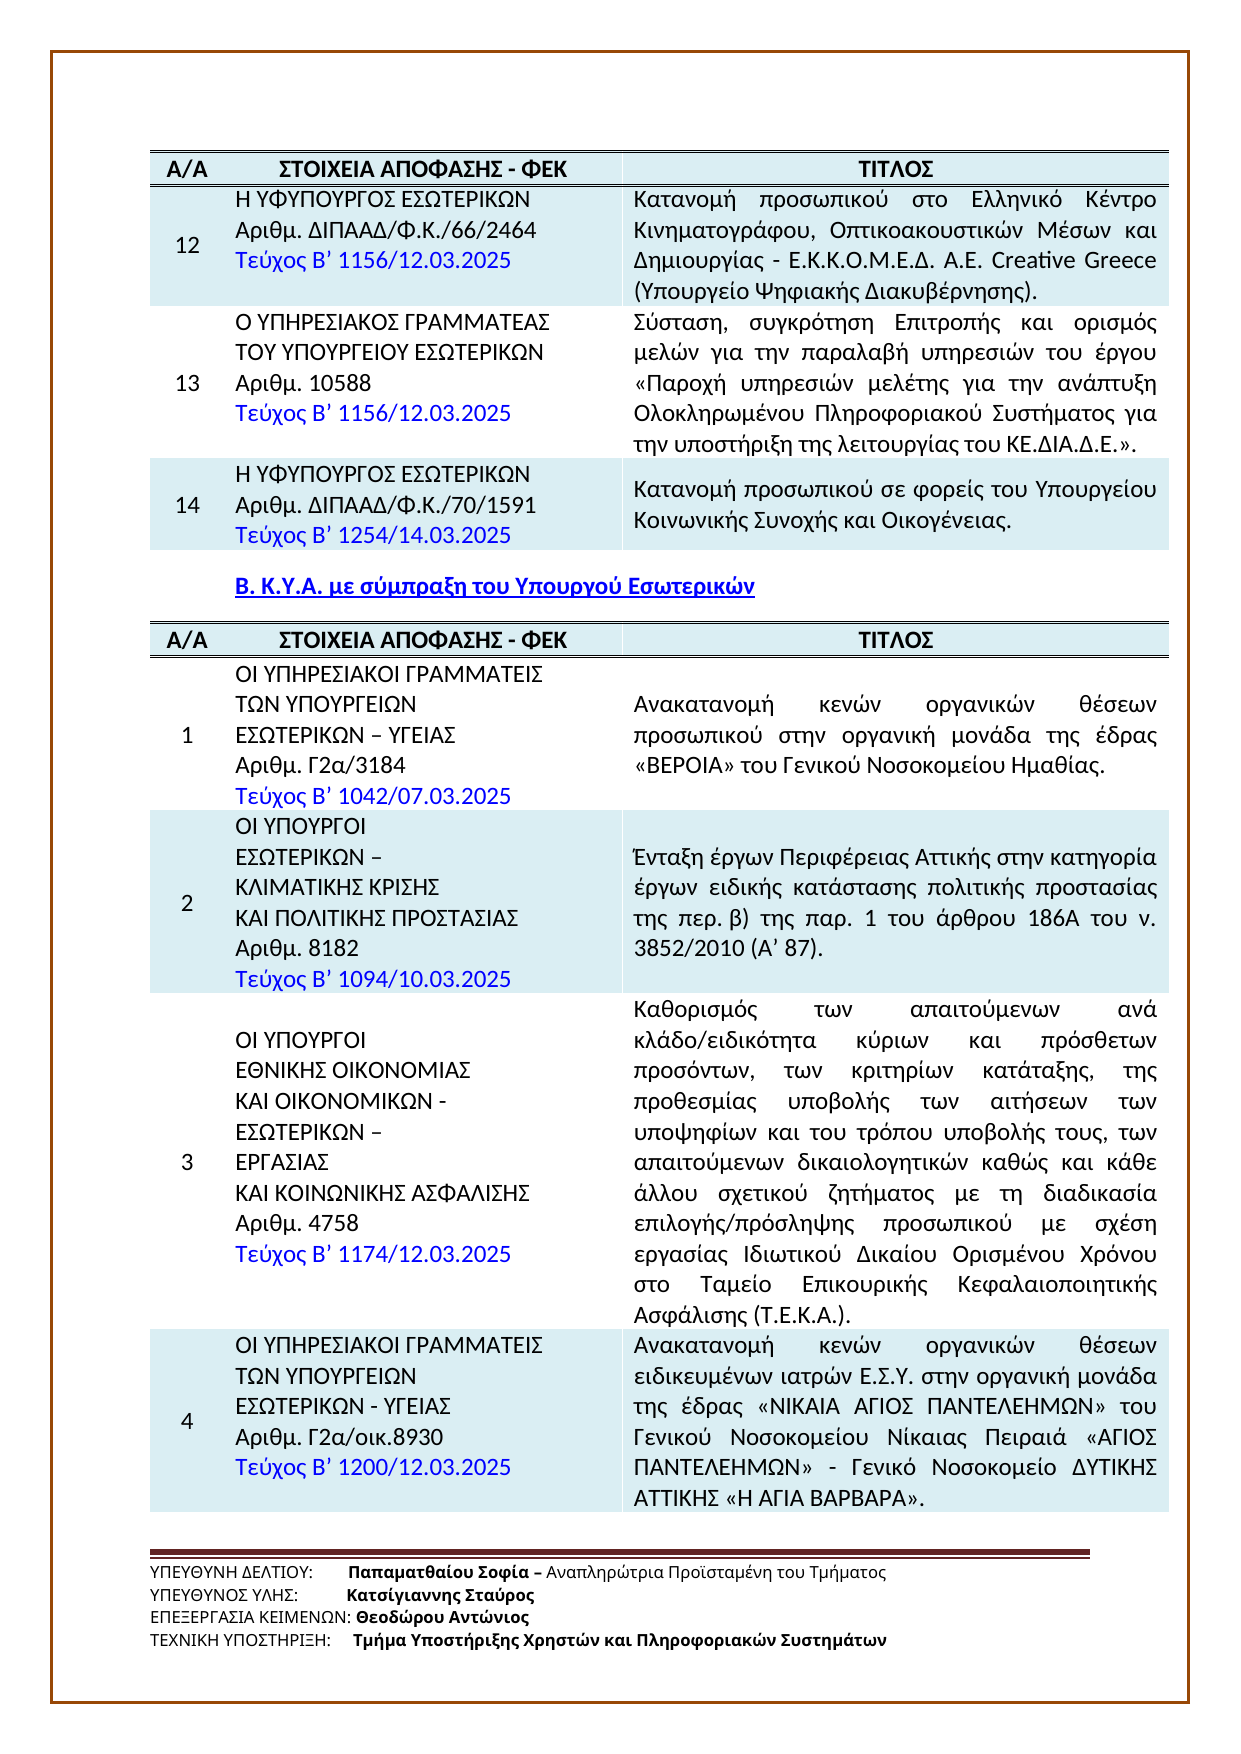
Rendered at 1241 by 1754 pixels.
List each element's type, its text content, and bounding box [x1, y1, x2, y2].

table_cell 13 [150, 306, 224, 458]
table_cell 1 [150, 658, 224, 810]
table_cell ΟΙ ΥΠΗΡΕΣΙΑΚΟΙ ΓΡΑΜΜΑΤΕΙΣ ΤΩΝ ΥΠΟΥΡΓΕΙΩΝ ΕΣΩΤΕΡΙΚΩΝ - ΥΓΕΙΑΣ Αριθμ. Γ2α/οικ.8930 Τεύχος B’ 1200/12.03.2025 [224, 1329, 622, 1512]
table_cell ΟΙ ΥΠΗΡΕΣΙΑΚΟΙ ΓΡΑΜΜΑΤΕΙΣ ΤΩΝ ΥΠΟΥΡΓΕΙΩΝ ΕΣΩΤΕΡΙΚΩΝ – ΥΓΕΙΑΣ Αριθμ. Γ2α/3184 Τεύχος B’ 1042/07.03.2025 [224, 658, 622, 810]
table_cell 12 [150, 187, 224, 306]
table_header ΣΤΟΙΧΕΙΑ ΑΠΟΦΑΣΗΣ - ΦΕΚ [224, 624, 622, 655]
table_cell Η ΥΦΥΠΟΥΡΓΟΣ ΕΣΩΤΕΡΙΚΩΝ Αριθμ. ΔΙΠΑΑΔ/Φ.Κ./70/1591 Τεύχος B’ 1254/14.03.2025 [224, 458, 622, 550]
table_header A/A [150, 624, 224, 655]
table_header ΤΙΤΛΟΣ [623, 624, 1169, 655]
table_cell ΟΙ ΥΠΟΥΡΓΟΙ ΕΣΩΤΕΡΙΚΩΝ – ΚΛΙΜΑΤΙΚΗΣ ΚΡΙΣΗΣ ΚΑΙ ΠΟΛΙΤΙΚΗΣ ΠΡΟΣΤΑΣΙΑΣ Αριθμ. 8182 Τεύχος B’ 1094/10.03.2025 [224, 810, 622, 993]
table_cell 4 [150, 1329, 224, 1512]
table_cell ΟΙ ΥΠΟΥΡΓΟΙ ΕΘΝΙΚΗΣ ΟΙΚΟΝΟΜΙΑΣ ΚΑΙ ΟΙΚΟΝΟΜΙΚΩΝ - ΕΣΩΤΕΡΙΚΩΝ – ΕΡΓΑΣΙΑΣ ΚΑΙ ΚΟΙΝΩΝΙΚΗΣ ΑΣΦΑΛΙΣΗΣ Αριθμ. 4758 Τεύχος B’ 1174/12.03.2025 [224, 994, 622, 1329]
table_cell Σύσταση, συγκρότηση Επιτροπής και ορισμός μελών για την παραλαβή υπηρεσιών του έργου «Παροχή υπηρεσιών μελέτης για την ανάπτυξη Ολοκληρωμένου Πληροφοριακού Συστήματος για την υποστήριξη της λειτουργίας του ΚΕ.ΔΙΑ.Δ.Ε.». [623, 306, 1169, 458]
subtitle Β. Κ.Υ.Α. με σύμπραξη του Υπουργού Εσωτερικών [150, 570, 1053, 601]
table_cell 2 [150, 810, 224, 993]
table_cell Ένταξη έργων Περιφέρειας Αττικής στην κατηγορία έργων ειδικής κατάστασης πολιτικής προστασίας της περ. β) της παρ. 1 του άρθρου 186Α του ν. 3852/2010 (Α’ 87). [623, 810, 1169, 993]
table_header A/A [150, 153, 224, 184]
table_cell 14 [150, 458, 224, 550]
table_cell Κατανομή προσωπικού σε φορείς του Υπουργείου Κοινωνικής Συνοχής και Οικογένειας. [623, 458, 1169, 550]
table_header ΣΤΟΙΧΕΙΑ ΑΠΟΦΑΣΗΣ - ΦΕΚ [224, 153, 622, 184]
table_cell 3 [150, 994, 224, 1329]
table_cell Ανακατανομή κενών οργανικών θέσεων προσωπικού στην οργανική μονάδα της έδρας «ΒΕΡΟΙΑ» του Γενικού Νοσοκομείου Ημαθίας. [623, 658, 1169, 810]
table_cell Ανακατανομή κενών οργανικών θέσεων ειδικευμένων ιατρών Ε.Σ.Υ. στην οργανική μονάδα της έδρας «ΝΙΚΑΙΑ ΑΓΙΟΣ ΠΑΝΤΕΛΕΗΜΩΝ» του Γενικού Νοσοκομείου Νίκαιας Πειραιά «ΑΓΙΟΣ ΠΑΝΤΕΛΕΗΜΩΝ» - Γενικό Νοσοκομείο ΔΥΤΙΚΗΣ ΑΤΤΙΚΗΣ «Η ΑΓΙΑ ΒΑΡΒΑΡΑ». [623, 1329, 1169, 1512]
table_cell Η ΥΦΥΠΟΥΡΓΟΣ ΕΣΩΤΕΡΙΚΩΝ Αριθμ. ΔΙΠΑΑΔ/Φ.Κ./66/2464 Τεύχος B’ 1156/12.03.2025 [224, 187, 622, 306]
table_header ΤΙΤΛΟΣ [623, 153, 1169, 184]
table_cell Κατανομή προσωπικού στo Ελληνικό Κέντρο Κινηματογράφου, Οπτικοακουστικών Μέσων και Δημιουργίας - Ε.Κ.Κ.Ο.Μ.Ε.Δ. Α.Ε. Creative Greece (Υπουργείο Ψηφιακής Διακυβέρνησης). [623, 187, 1169, 306]
table_cell Ο ΥΠΗΡΕΣΙΑΚΟΣ ΓΡΑΜΜΑΤΕΑΣ ΤΟΥ ΥΠΟΥΡΓΕΙΟΥ ΕΣΩΤΕΡΙΚΩΝ Αριθμ. 10588 Τεύχος B’ 1156/12.03.2025 [224, 306, 622, 458]
table_cell Καθορισμός των απαιτούμενων ανά κλάδο/ειδικότητα κύριων και πρόσθετων προσόντων, των κριτηρίων κατάταξης, της προθεσμίας υποβολής των αιτήσεων των υποψηφίων και του τρόπου υποβολής τους, των απαιτούμενων δικαιολογητικών καθώς και κάθε άλλου σχετικού ζητήματος με τη διαδικασία επιλογής/πρόσληψης προσωπικού με σχέση εργασίας Ιδιωτικού Δικαίου Ορισμένου Χρόνου στο Ταμείο Επικουρικής Κεφαλαιοποιητικής Ασφάλισης (Τ.Ε.Κ.Α.). [623, 994, 1169, 1329]
